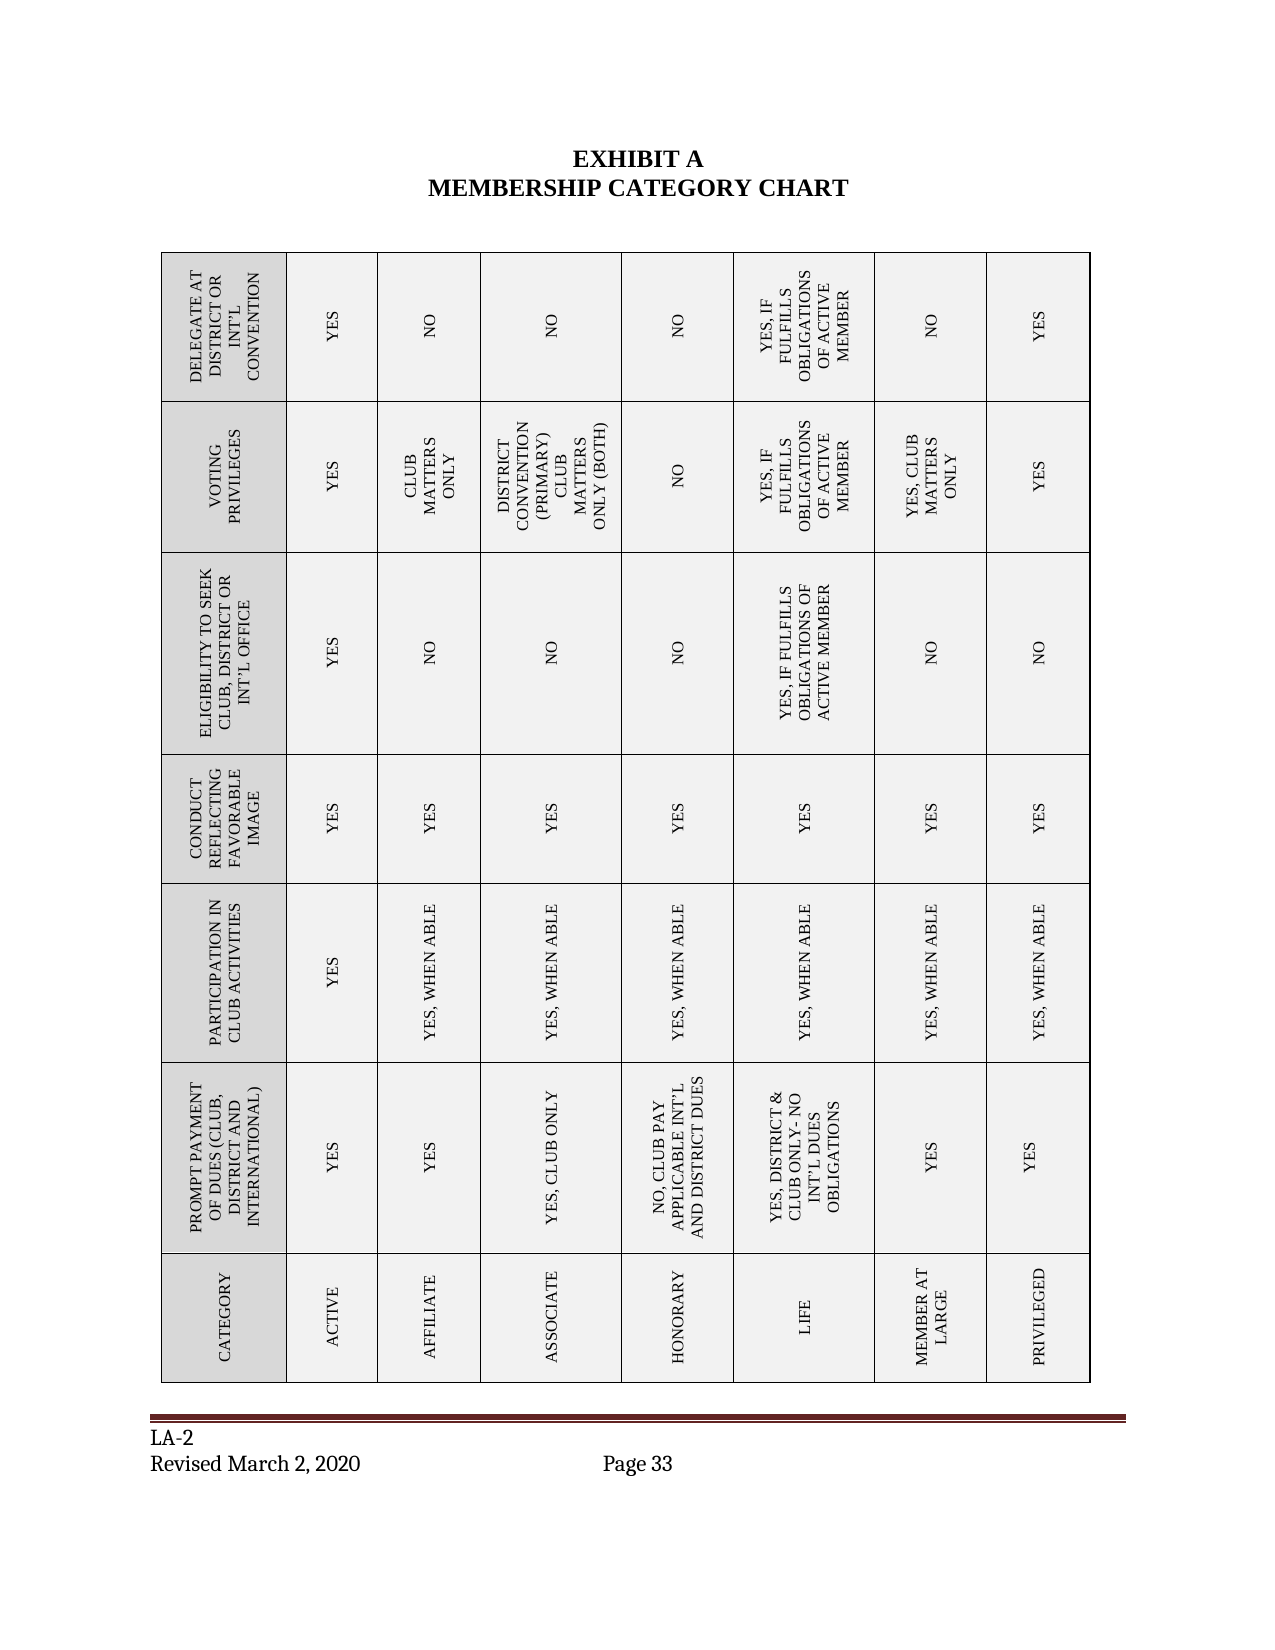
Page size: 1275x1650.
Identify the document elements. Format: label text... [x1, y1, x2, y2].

table_cell YES, CLUB MATTERS ONLY [875, 402, 986, 552]
table_header NO [622, 253, 733, 401]
table_cell YES [378, 755, 480, 883]
text MEMBERSHIP CATEGORY CHART [150, 173, 1126, 201]
table_cell YES [875, 1063, 986, 1252]
table_cell NO [987, 553, 1089, 754]
table_cell NO [622, 402, 733, 552]
table_cell YES, IF FULFILLS OBLIGATIONS OF ACTIVE MEMBER [734, 553, 874, 754]
table_cell PRIVILEGED [987, 1254, 1089, 1382]
table_cell LIFE [734, 1254, 874, 1382]
table_cell YES [378, 1063, 480, 1252]
table_cell NO [875, 553, 986, 754]
table_header NO [378, 253, 480, 401]
table_cell CLUB MATTERS ONLY [378, 402, 480, 552]
table_header DELEGATE AT DISTRICT OR INT’L CONVENTION [162, 253, 286, 401]
table_cell YES, WHEN ABLE [622, 884, 733, 1062]
table_cell YES [875, 755, 986, 883]
table_cell NO [481, 553, 621, 754]
table_cell VOTING PRIVILEGES [162, 402, 286, 552]
table_cell YES [481, 755, 621, 883]
table_cell YES [287, 884, 377, 1062]
table_cell DISTRICT CONVENTION (PRIMARY) CLUB MATTERS ONLY (BOTH) [481, 402, 621, 552]
table_cell YES, DISTRICT & CLUB ONLY- NO INT’L DUES OBLIGATIONS [734, 1063, 874, 1252]
table_cell CONDUCT REFLECTING FAVORABLE IMAGE [162, 755, 286, 883]
text EXHIBIT A [150, 144, 1126, 173]
table_cell ACTIVE [287, 1254, 377, 1382]
table_cell NO [622, 553, 733, 754]
table_cell HONORARY [622, 1254, 733, 1382]
table_cell YES [987, 402, 1089, 552]
table_cell MEMBER AT LARGE [875, 1254, 986, 1382]
table_cell YES, WHEN ABLE [734, 884, 874, 1062]
table_cell ELIGIBILITY TO SEEK CLUB, DISTRICT OR INT’L OFFICE [162, 553, 286, 754]
table_cell YES, WHEN ABLE [875, 884, 986, 1062]
table_header NO [875, 253, 986, 401]
table_cell YES, WHEN ABLE [378, 884, 480, 1062]
table_header YES, IF FULFILLS OBLIGATIONS OF ACTIVE MEMBER [734, 253, 874, 401]
table_header YES [987, 253, 1089, 401]
table_cell YES [987, 755, 1089, 883]
table_cell AFFILIATE [378, 1254, 480, 1382]
table_header NO [481, 253, 621, 401]
table_cell YES [622, 755, 733, 883]
table_cell YES [287, 1063, 377, 1252]
table_cell YES [287, 755, 377, 883]
table_header YES [287, 253, 377, 401]
table_cell YES [287, 553, 377, 754]
table_cell CATEGORY [162, 1254, 286, 1382]
table_cell PARTICIPATION IN CLUB ACTIVITIES [162, 884, 286, 1062]
table_cell YES [987, 1063, 1089, 1252]
table_cell NO [378, 553, 480, 754]
table_cell YES [287, 402, 377, 552]
table_cell YES [734, 755, 874, 883]
table_cell ASSOCIATE [481, 1254, 621, 1382]
table_cell YES, WHEN ABLE [987, 884, 1089, 1062]
table_cell YES, WHEN ABLE [481, 884, 621, 1062]
table_cell YES, CLUB ONLY [481, 1063, 621, 1252]
table_cell YES, IF FULFILLS OBLIGATIONS OF ACTIVE MEMBER [734, 402, 874, 552]
table_cell PROMPT PAYMENT OF DUES (CLUB, DISTRICT AND INTERNATIONAL) [162, 1063, 286, 1252]
table_cell NO, CLUB PAY APPLICABLE INT’L AND DISTRICT DUES [622, 1063, 733, 1252]
